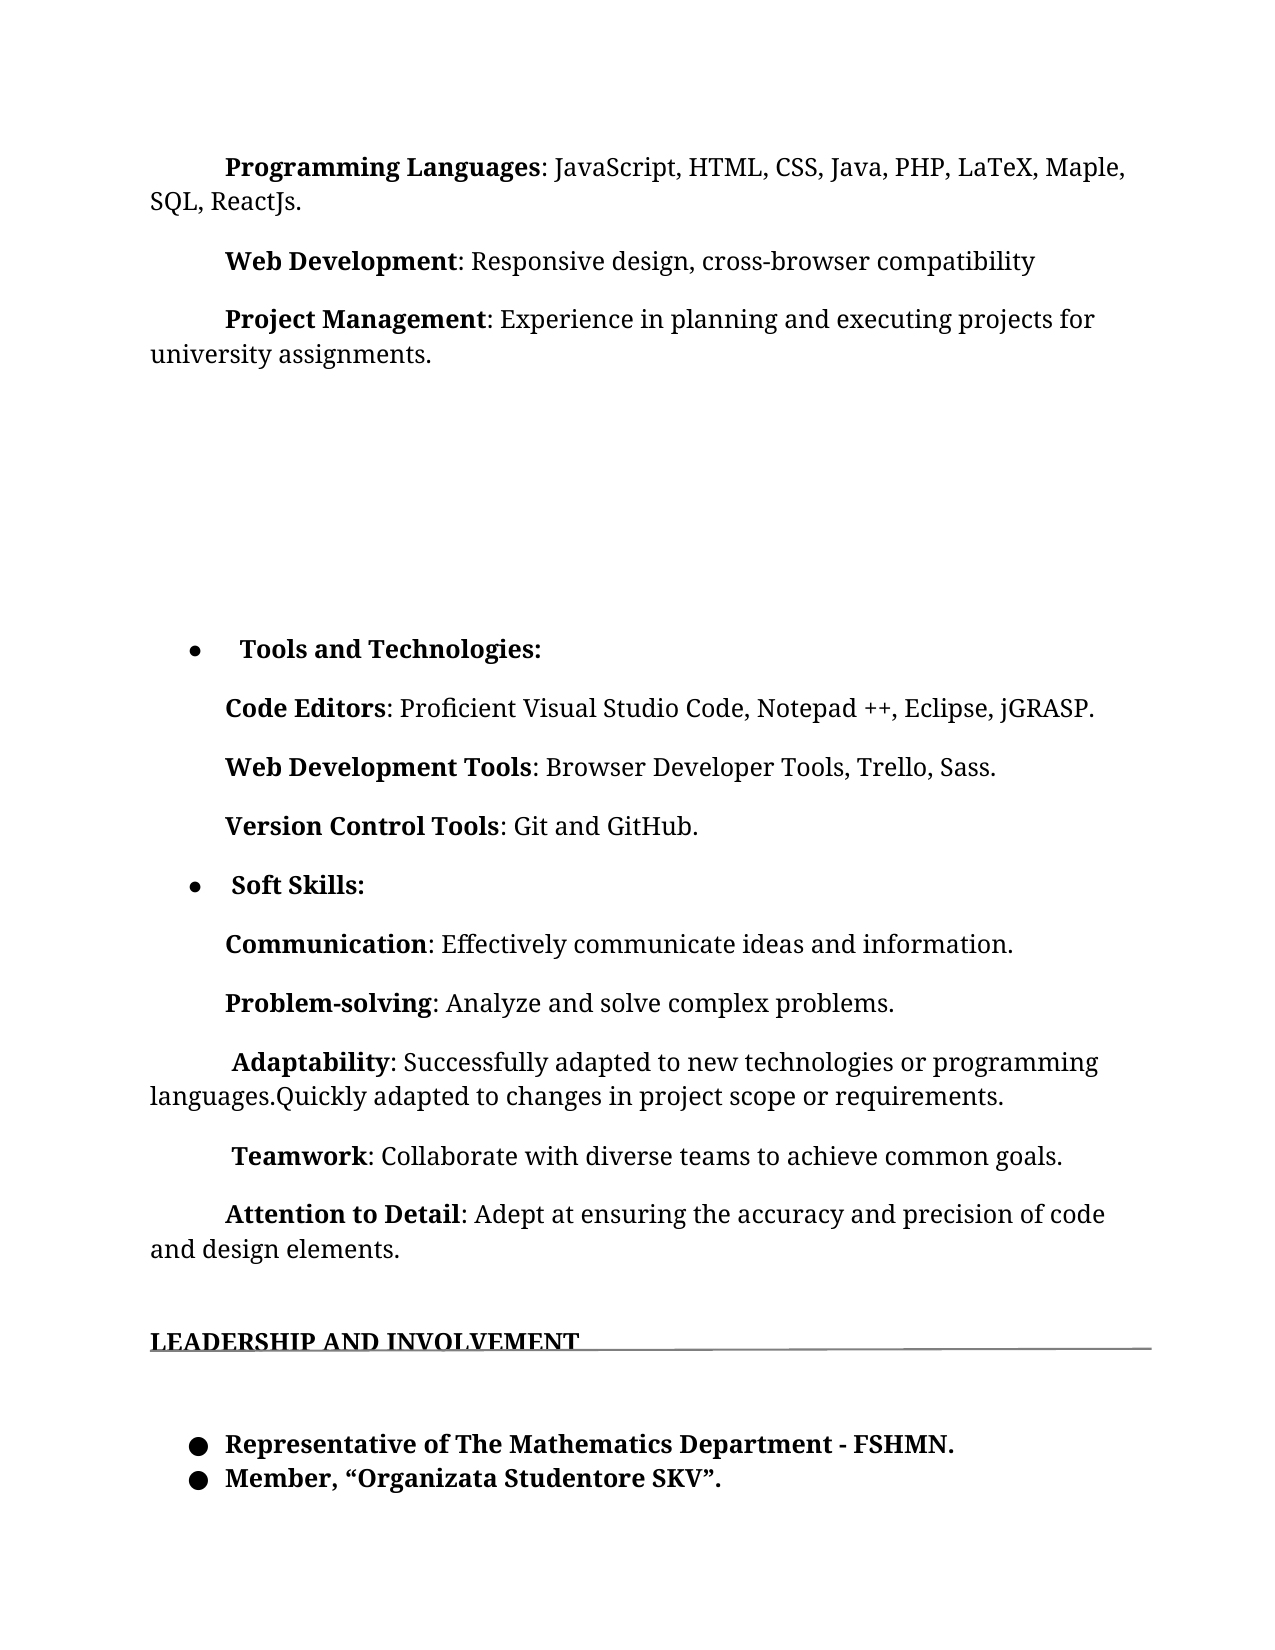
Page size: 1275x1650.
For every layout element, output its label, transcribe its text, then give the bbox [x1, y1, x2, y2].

text Adaptability: Successfully adapted to new technologies or programming languages.Quickly adapted to changes in project scope or requirements. [150, 1045, 1153, 1113]
text Version Control Tools: Git and GitHub. [150, 809, 1153, 843]
text Teamwork: Collaborate with diverse teams to achieve common goals. [150, 1138, 1153, 1172]
text LEADERSHIP AND INVOLVEMENT [150, 1324, 1153, 1358]
list Member, “Organizata Studentore SKV”. [187, 1461, 1153, 1495]
text Code Editors: Proficient Visual Studio Code, Notepad ++, Eclipse, jGRASP. [150, 691, 1153, 725]
text Problem-solving: Analyze and solve complex problems. [150, 986, 1153, 1020]
text Programming Languages: JavaScript, HTML, CSS, Java, PHP, LaTeX, Maple, SQL, ReactJs. [150, 150, 1153, 218]
text Web Development: Responsive design, cross-browser compatibility [150, 243, 1153, 277]
text Attention to Detail: Adept at ensuring the accuracy and precision of code and design elements. [150, 1197, 1153, 1265]
list Tools and Technologies: [187, 632, 1153, 666]
text Project Management: Experience in planning and executing projects for university assignments. [150, 302, 1153, 370]
list Representative of The Mathematics Department - FSHMN. [187, 1427, 1153, 1461]
list Soft Skills: [187, 868, 1153, 902]
text Communication: Effectively communicate ideas and information. [225, 927, 1153, 961]
text Web Development Tools: Browser Developer Tools, Trello, Sass. [150, 750, 1153, 784]
